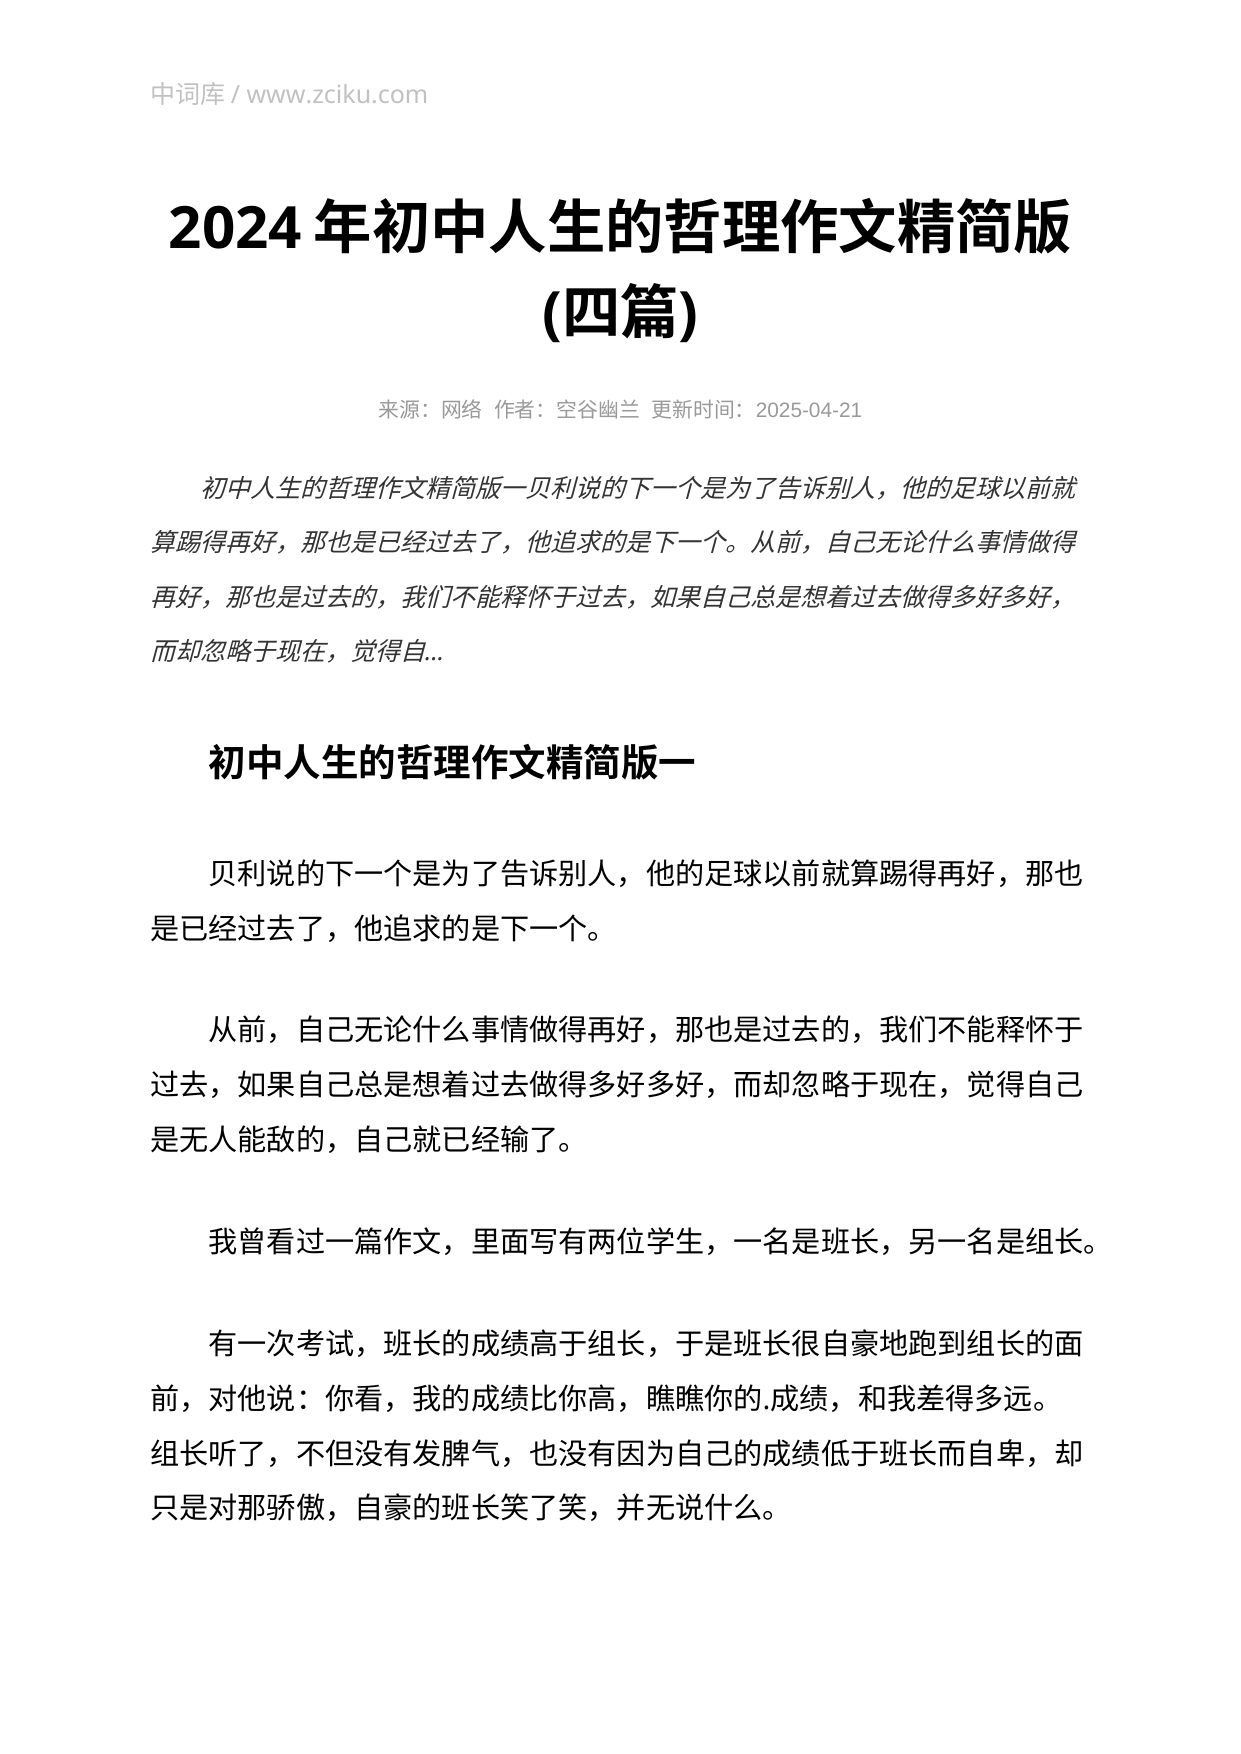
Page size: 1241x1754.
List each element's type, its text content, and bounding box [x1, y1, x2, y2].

text 我曾看过一篇作文，里面写有两位学生，一名是班长，另一名是组长。 [150, 1218, 1090, 1261]
text 从前，自己无论什么事情做得再好，那也是过去的，我们不能释怀于过去，如果自己总是想着过去做得多好多好，而却忽略于现在，觉得自己是无人能敌的，自己就已经输了。 [150, 1007, 1090, 1159]
text 初中人生的哲理作文精简版一 [150, 733, 1090, 787]
subtitle 2024年初中人生的哲理作文精简版(四篇) [150, 181, 1090, 351]
text 来源：网络 作者：空谷幽兰 更新时间：2025-04-21 [150, 398, 1090, 422]
text 贝利说的下一个是为了告诉别人，他的足球以前就算踢得再好，那也是已经过去了，他追求的是下一个。 [150, 850, 1090, 947]
text 初中人生的哲理作文精简版一贝利说的下一个是为了告诉别人，他的足球以前就算踢得再好，那也是已经过去了，他追求的是下一个。从前，自己无论什么事情做得再好，那也是过去的，我们不能释怀于过去，如果自己总是想着过去做得多好多好，而却忽略于现在，觉得自... [150, 468, 1090, 668]
text 有一次考试，班长的成绩高于组长，于是班长很自豪地跑到组长的面前，对他说：你看，我的成绩比你高，瞧瞧你的.成绩，和我差得多远。组长听了，不但没有发脾气，也没有因为自己的成绩低于班长而自卑，却只是对那骄傲，自豪的班长笑了笑，并无说什么。 [150, 1320, 1090, 1527]
